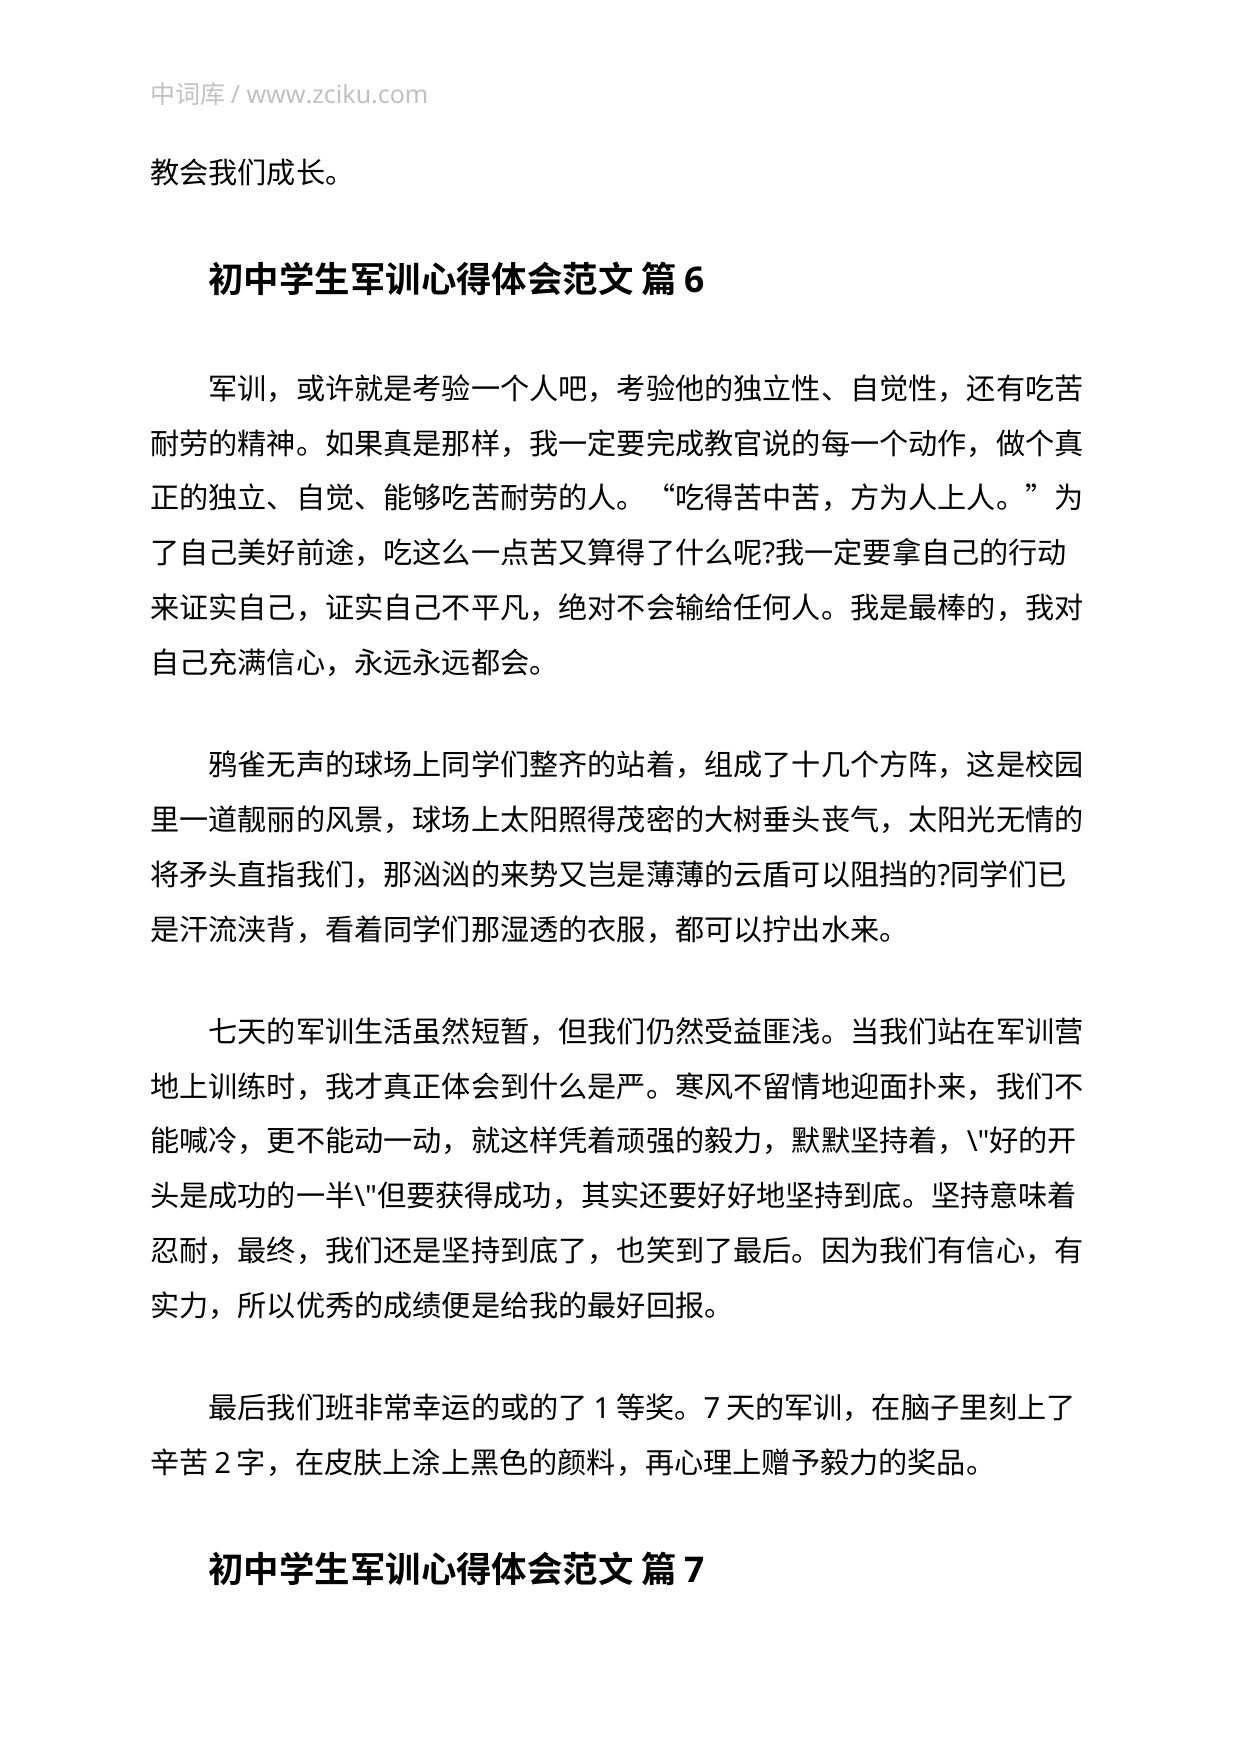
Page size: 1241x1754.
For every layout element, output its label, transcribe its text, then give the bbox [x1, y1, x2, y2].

text 军训，或许就是考验一个人吧，考验他的独立性、自觉性，还有吃苦耐劳的精神。如果真是那样，我一定要完成教官说的每一个动作，做个真正的独立、自觉、能够吃苦耐劳的人。“吃得苦中苦，方为人上人。”为了自己美好前途，吃这么一点苦又算得了什么呢?我一定要拿自己的行动来证实自己，证实自己不平凡，绝对不会输给任何人。我是最棒的，我对自己充满信心，永远永远都会。 [150, 365, 1090, 682]
text 七天的军训生活虽然短暂，但我们仍然受益匪浅。当我们站在军训营地上训练时，我才真正体会到什么是严。寒风不留情地迎面扑来，我们不能喊冷，更不能动一动，就这样凭着顽强的毅力，默默坚持着，\"好的开头是成功的一半\"但要获得成功，其实还要好好地坚持到底。坚持意味着忍耐，最终，我们还是坚持到底了，也笑到了最后。因为我们有信心，有实力，所以优秀的成绩便是给我的最好回报。 [150, 1008, 1090, 1325]
text 初中学生军训心得体会范文 篇6 [150, 252, 1090, 303]
text 鸦雀无声的球场上同学们整齐的站着，组成了十几个方阵，这是校园里一道靓丽的风景，球场上太阳照得茂密的大树垂头丧气，太阳光无情的将矛头直指我们，那汹汹的来势又岂是薄薄的云盾可以阻挡的?同学们已是汗流浃背，看着同学们那湿透的衣服，都可以拧出水来。 [150, 742, 1090, 949]
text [150, 150, 1090, 192]
text 最后我们班非常幸运的或的了1等奖。7天的军训，在脑子里刻上了辛苦2字，在皮肤上涂上黑色的颜料，再心理上赠予毅力的奖品。 [150, 1385, 1090, 1482]
text 初中学生军训心得体会范文 篇7 [150, 1542, 1090, 1593]
